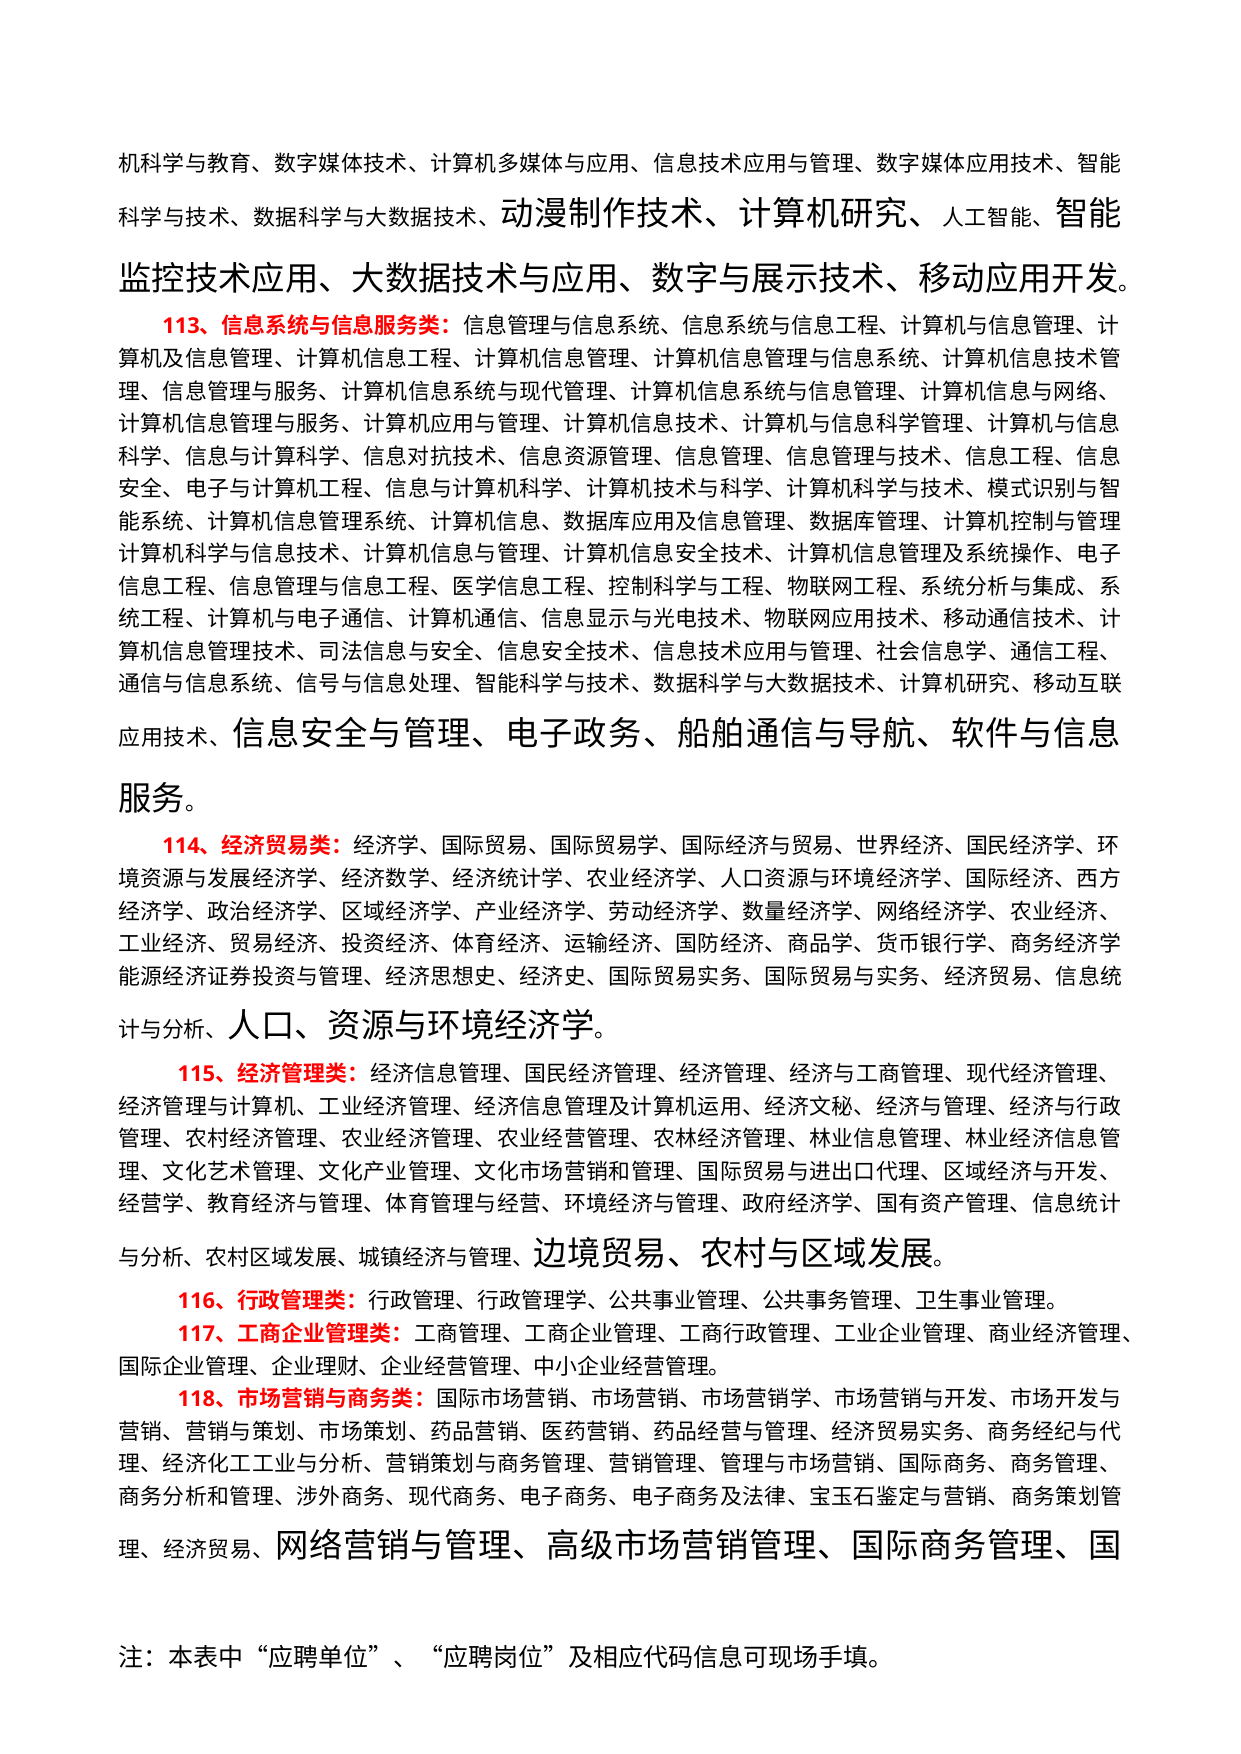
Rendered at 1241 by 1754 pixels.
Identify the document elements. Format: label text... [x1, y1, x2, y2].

text 117、工商企业管理类：工商管理、工商企业管理、工商行政管理、工业企业管理、商业经济管理、国际企业管理、企业理财、企业经营管理、中小企业经营管理。 [118, 1316, 1122, 1381]
text 115、经济管理类：经济信息管理、国民经济管理、经济管理、经济与工商管理、现代经济管理、经济管理与计算机、工业经济管理、经济信息管理及计算机运用、经济文秘、经济与管理、经济与行政管理、农村经济管理、农业经济管理、农业经营管理、农林经济管理、林业信息管理、林业经济信息管理、文化艺术管理、文化产业管理、文化市场营销和管理、国际贸易与进出口代理、区域经济与开发、经营学、教育经济与管理、体育管理与经营、环境经济与管理、政府经济学、国有资产管理、信息统计与分析、农村区域发展、城镇经济与管理、边境贸易、农村与区域发展。 [118, 1056, 1122, 1283]
text 113、信息系统与信息服务类：信息管理与信息系统、信息系统与信息工程、计算机与信息管理、计算机及信息管理、计算机信息工程、计算机信息管理、计算机信息管理与信息系统、计算机信息技术管理、信息管理与服务、计算机信息系统与现代管理、计算机信息系统与信息管理、计算机信息与网络、计算机信息管理与服务、计算机应用与管理、计算机信息技术、计算机与信息科学管理、计算机与信息科学、信息与计算科学、信息对抗技术、信息资源管理、信息管理、信息管理与技术、信息工程、信息安全、电子与计算机工程、信息与计算机科学、计算机技术与科学、计算机科学与技术、模式识别与智能系统、计算机信息管理系统、计算机信息、数据库应用及信息管理、数据库管理、计算机控制与管理、计算机科学与信息技术、计算机信息与管理、计算机信息安全技术、计算机信息管理及系统操作、电子信息工程、信息管理与信息工程、医学信息工程、控制科学与工程、物联网工程、系统分析与集成、系统工程、计算机与电子通信、计算机通信、信息显示与光电技术、物联网应用技术、移动通信技术、计算机信息管理技术、司法信息与安全、信息安全技术、信息技术应用与管理、社会信息学、通信工程、通信与信息系统、信号与信息处理、智能科学与技术、数据科学与大数据技术、计算机研究、移动互联应用技术、信息安全与管理、电子政务、船舶通信与导航、软件与信息服务。 [118, 308, 1122, 828]
text 116、行政管理类：行政管理、行政管理学、公共事业管理、公共事务管理、卫生事业管理。 [118, 1283, 1122, 1316]
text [118, 1381, 1122, 1576]
text 114、经济贸易类：经济学、国际贸易、国际贸易学、国际经济与贸易、世界经济、国民经济学、环境资源与发展经济学、经济数学、经济统计学、农业经济学、人口资源与环境经济学、国际经济、西方经济学、政治经济学、区域经济学、产业经济学、劳动经济学、数量经济学、网络经济学、农业经济、工业经济、贸易经济、投资经济、体育经济、运输经济、国防经济、商品学、货币银行学、商务经济学能源经济证券投资与管理、经济思想史、经济史、国际贸易实务、国际贸易与实务、经济贸易、信息统计与分析、人口、资源与环境经济学。 [118, 828, 1122, 1056]
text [118, 146, 1122, 308]
